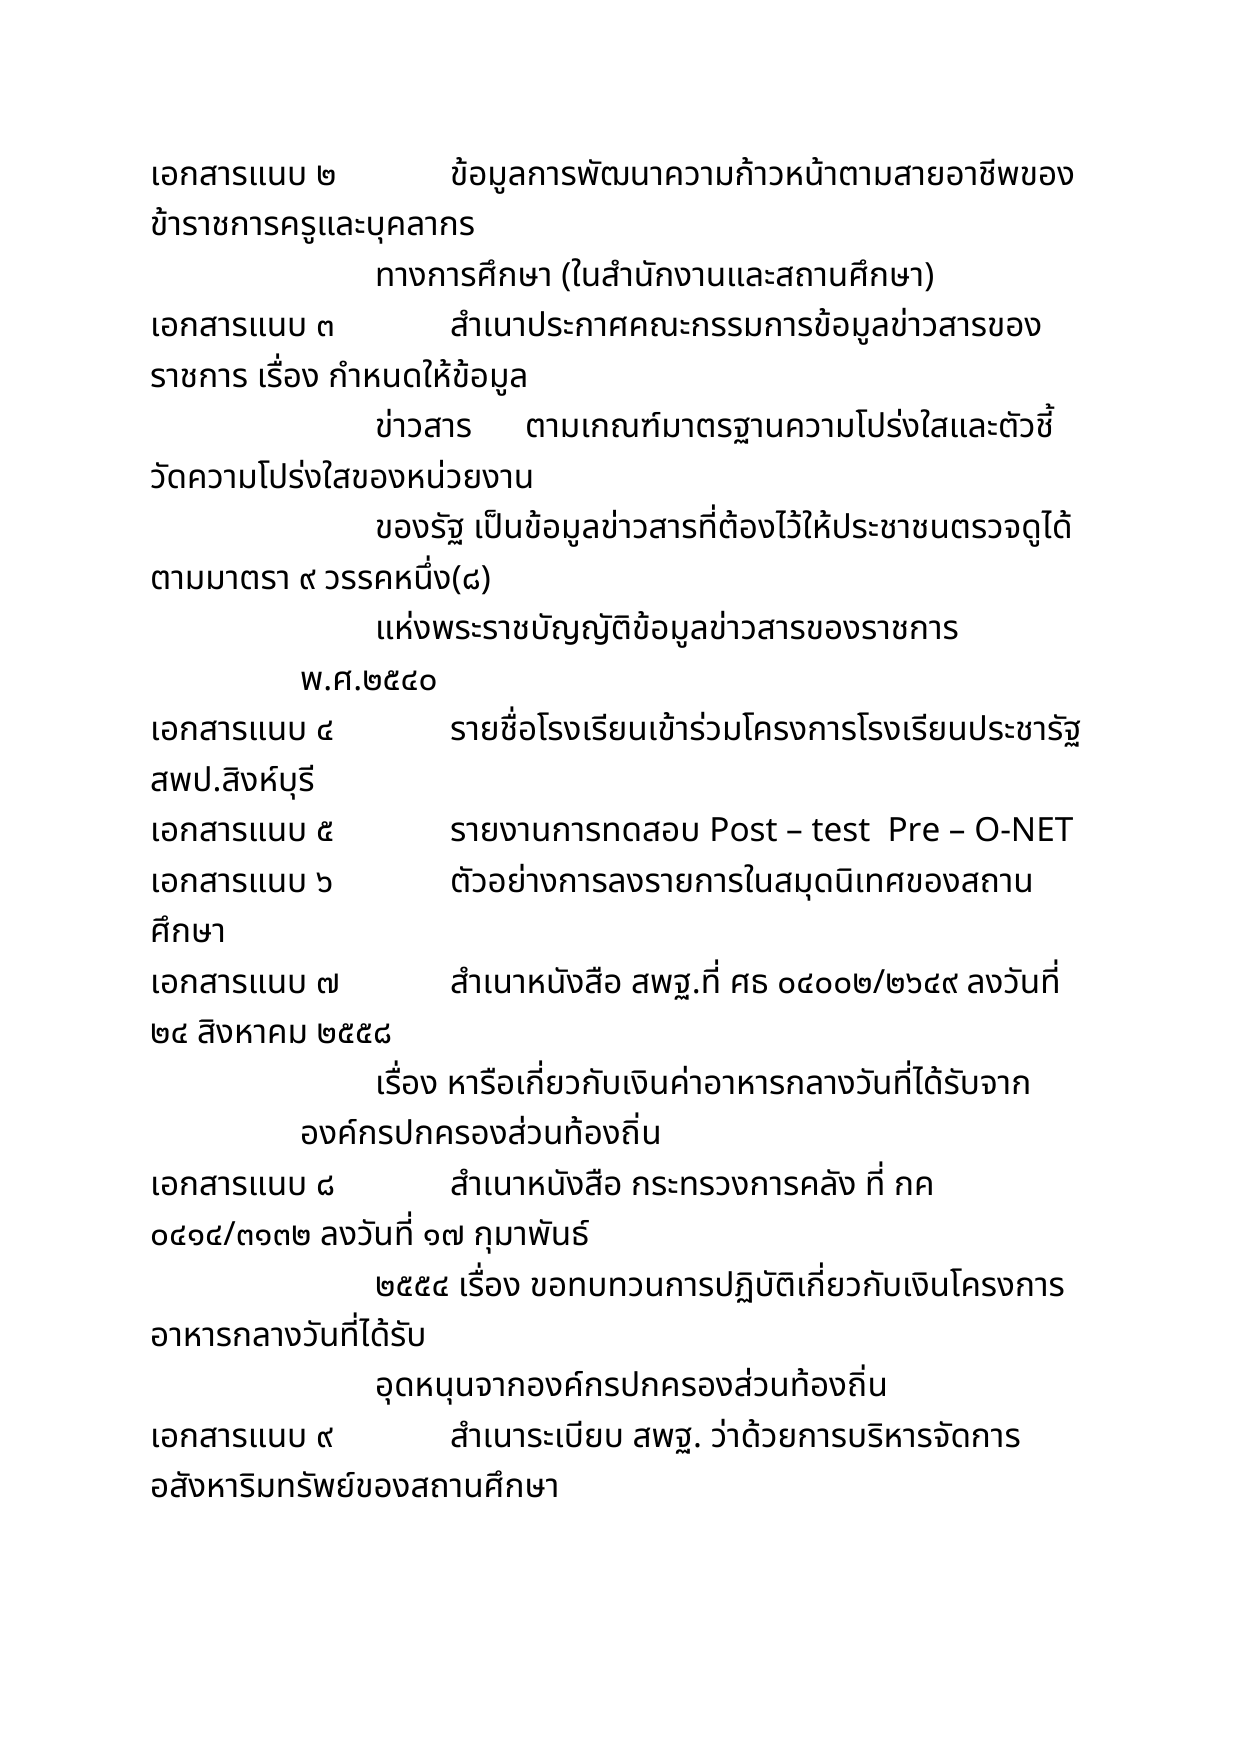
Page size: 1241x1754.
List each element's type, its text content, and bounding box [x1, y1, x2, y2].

text แห่งพระราชบัญญัติข้อมูลข่าวสารของราชการ พ.ศ.๒๕๔๐ [300, 604, 1090, 705]
text ๒๕๕๔ เรื่อง ขอทบทวนการปฏิบัติเกี่ยวกับเงินโครงการอาหารกลางวันที่ได้รับ [150, 1261, 1090, 1361]
text เอกสารแนบ ๙ สำเนาระเบียบ สพฐ. ว่าด้วยการบริหารจัดการอสังหาริมทรัพย์ของสถานศึกษา [150, 1412, 1090, 1513]
text เอกสารแนบ ๕ รายงานการทดสอบ Post – test Pre – O-NET [150, 806, 1090, 857]
text เรื่อง หารือเกี่ยวกับเงินค่าอาหารกลางวันที่ได้รับจากองค์กรปกครองส่วนท้องถิ่น [300, 1059, 1090, 1159]
text ข่าวสาร ตามเกณฑ์มาตรฐานความโปร่งใสและตัวชี้วัดความโปร่งใสของหน่วยงาน [150, 402, 1090, 503]
text เอกสารแนบ ๖ ตัวอย่างการลงรายการในสมุดนิเทศของสถานศึกษา [150, 857, 1090, 958]
text ของรัฐ เป็นข้อมูลข่าวสารที่ต้องไว้ให้ประชาชนตรวจดูได้ตามมาตรา ๙ วรรคหนึ่ง(๘) [150, 503, 1090, 604]
text เอกสารแนบ ๔ รายชื่อโรงเรียนเข้าร่วมโครงการโรงเรียนประชารัฐ สพป.สิงห์บุรี [150, 705, 1090, 806]
text เอกสารแนบ ๒ ข้อมูลการพัฒนาความก้าวหน้าตามสายอาชีพของข้าราชการครูและบุคลากร [150, 150, 1090, 251]
text เอกสารแนบ ๗ สำเนาหนังสือ สพฐ.ที่ ศธ ๐๔๐๐๒/๒๖๔๙ ลงวันที่ ๒๔ สิงหาคม ๒๕๕๘ [150, 958, 1090, 1059]
text อุดหนุนจากองค์กรปกครองส่วนท้องถิ่น [150, 1361, 1090, 1412]
text เอกสารแนบ ๘ สำเนาหนังสือ กระทรวงการคลัง ที่ กค ๐๔๑๔/๓๑๓๒ ลงวันที่ ๑๗ กุมาพันธ์ [150, 1159, 1090, 1261]
text เอกสารแนบ ๓ สำเนาประกาศคณะกรรมการข้อมูลข่าวสารของราชการ เรื่อง กำหนดให้ข้อมูล [150, 301, 1090, 402]
text ทางการศึกษา (ในสำนักงานและสถานศึกษา) [150, 251, 1090, 301]
